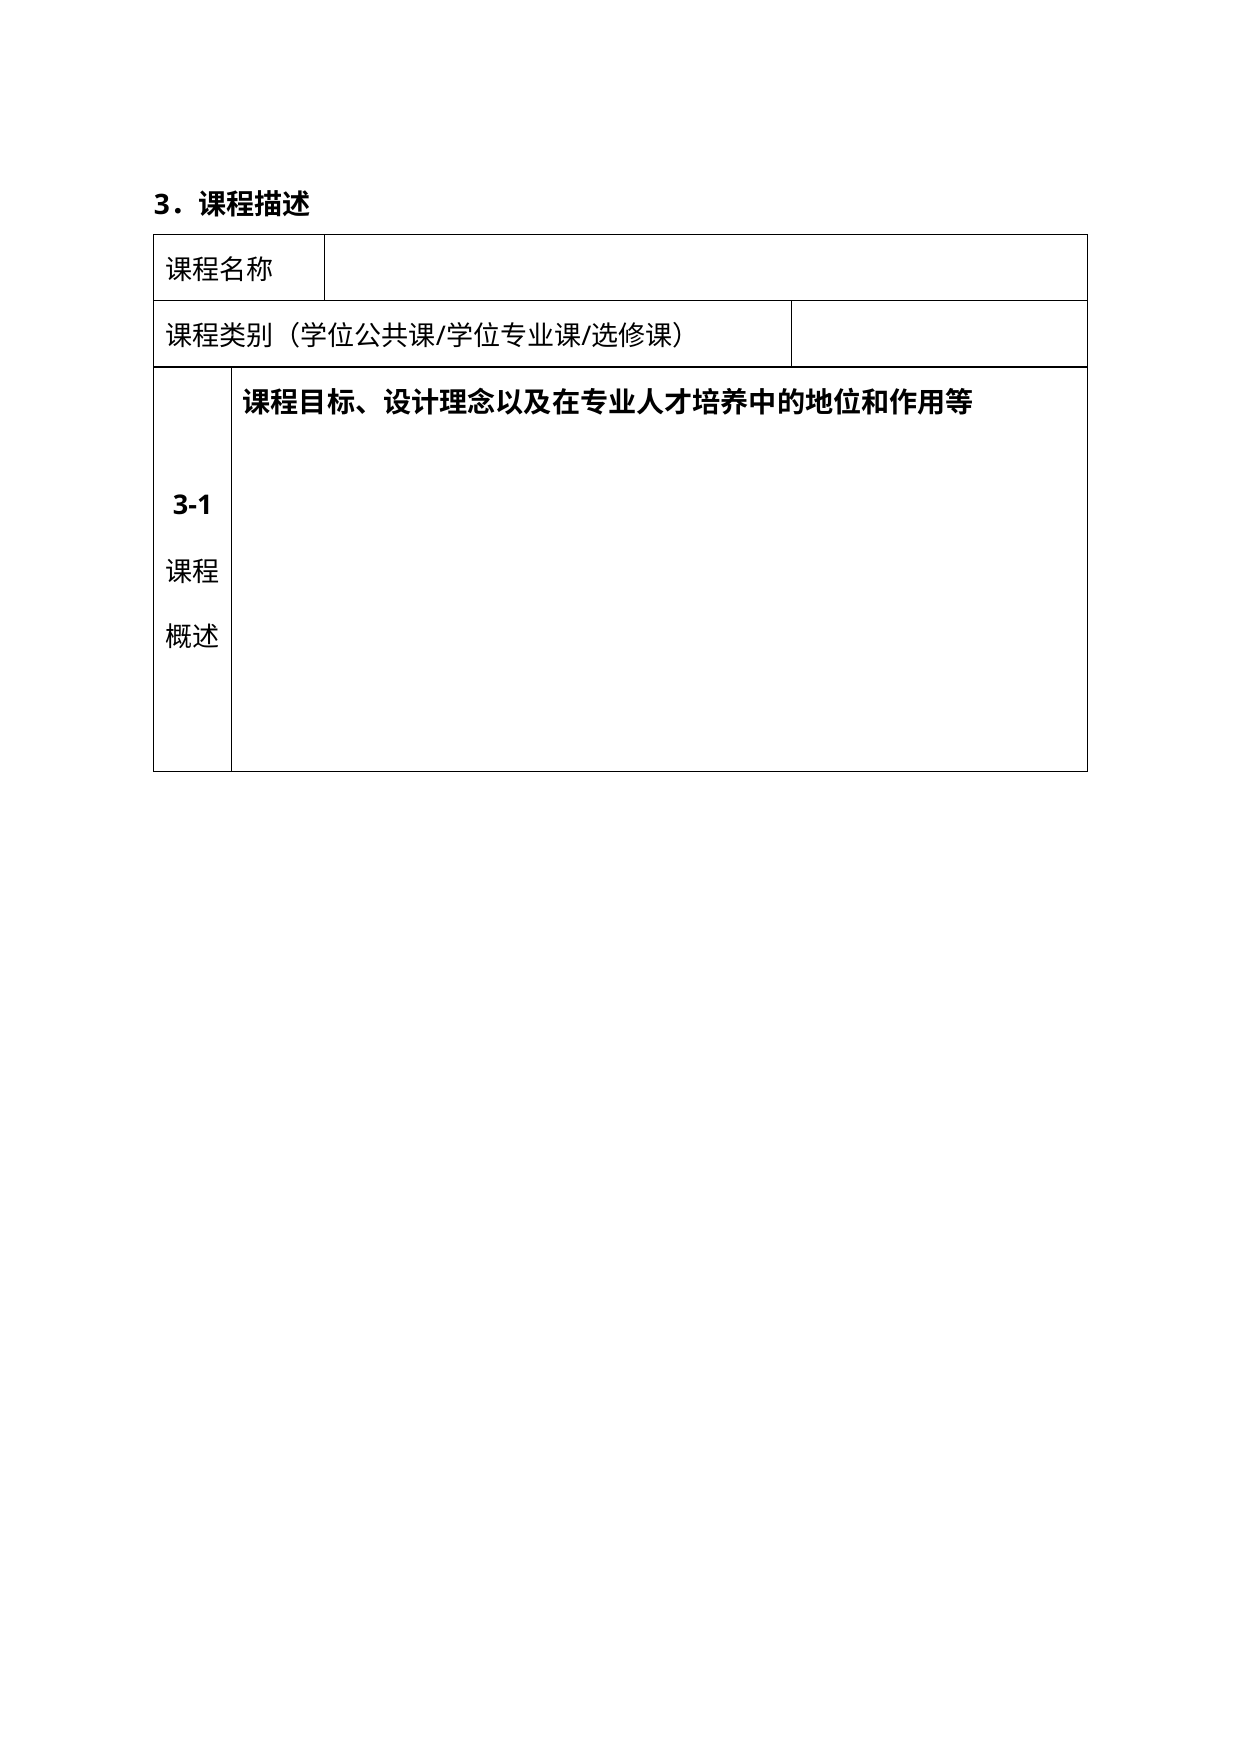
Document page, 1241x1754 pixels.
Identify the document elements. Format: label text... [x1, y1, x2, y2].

table_cell [792, 301, 1087, 366]
table_cell 3-1 课程概述 [154, 368, 231, 771]
table_header [325, 235, 1087, 300]
table_cell 课程类别（学位公共课/学位专业课/选修课） [154, 301, 791, 366]
table_cell 课程目标、设计理念以及在专业人才培养中的地位和作用等 [232, 368, 1087, 771]
table_header 课程名称 [154, 235, 324, 300]
text 3．课程描述 [153, 169, 1087, 234]
